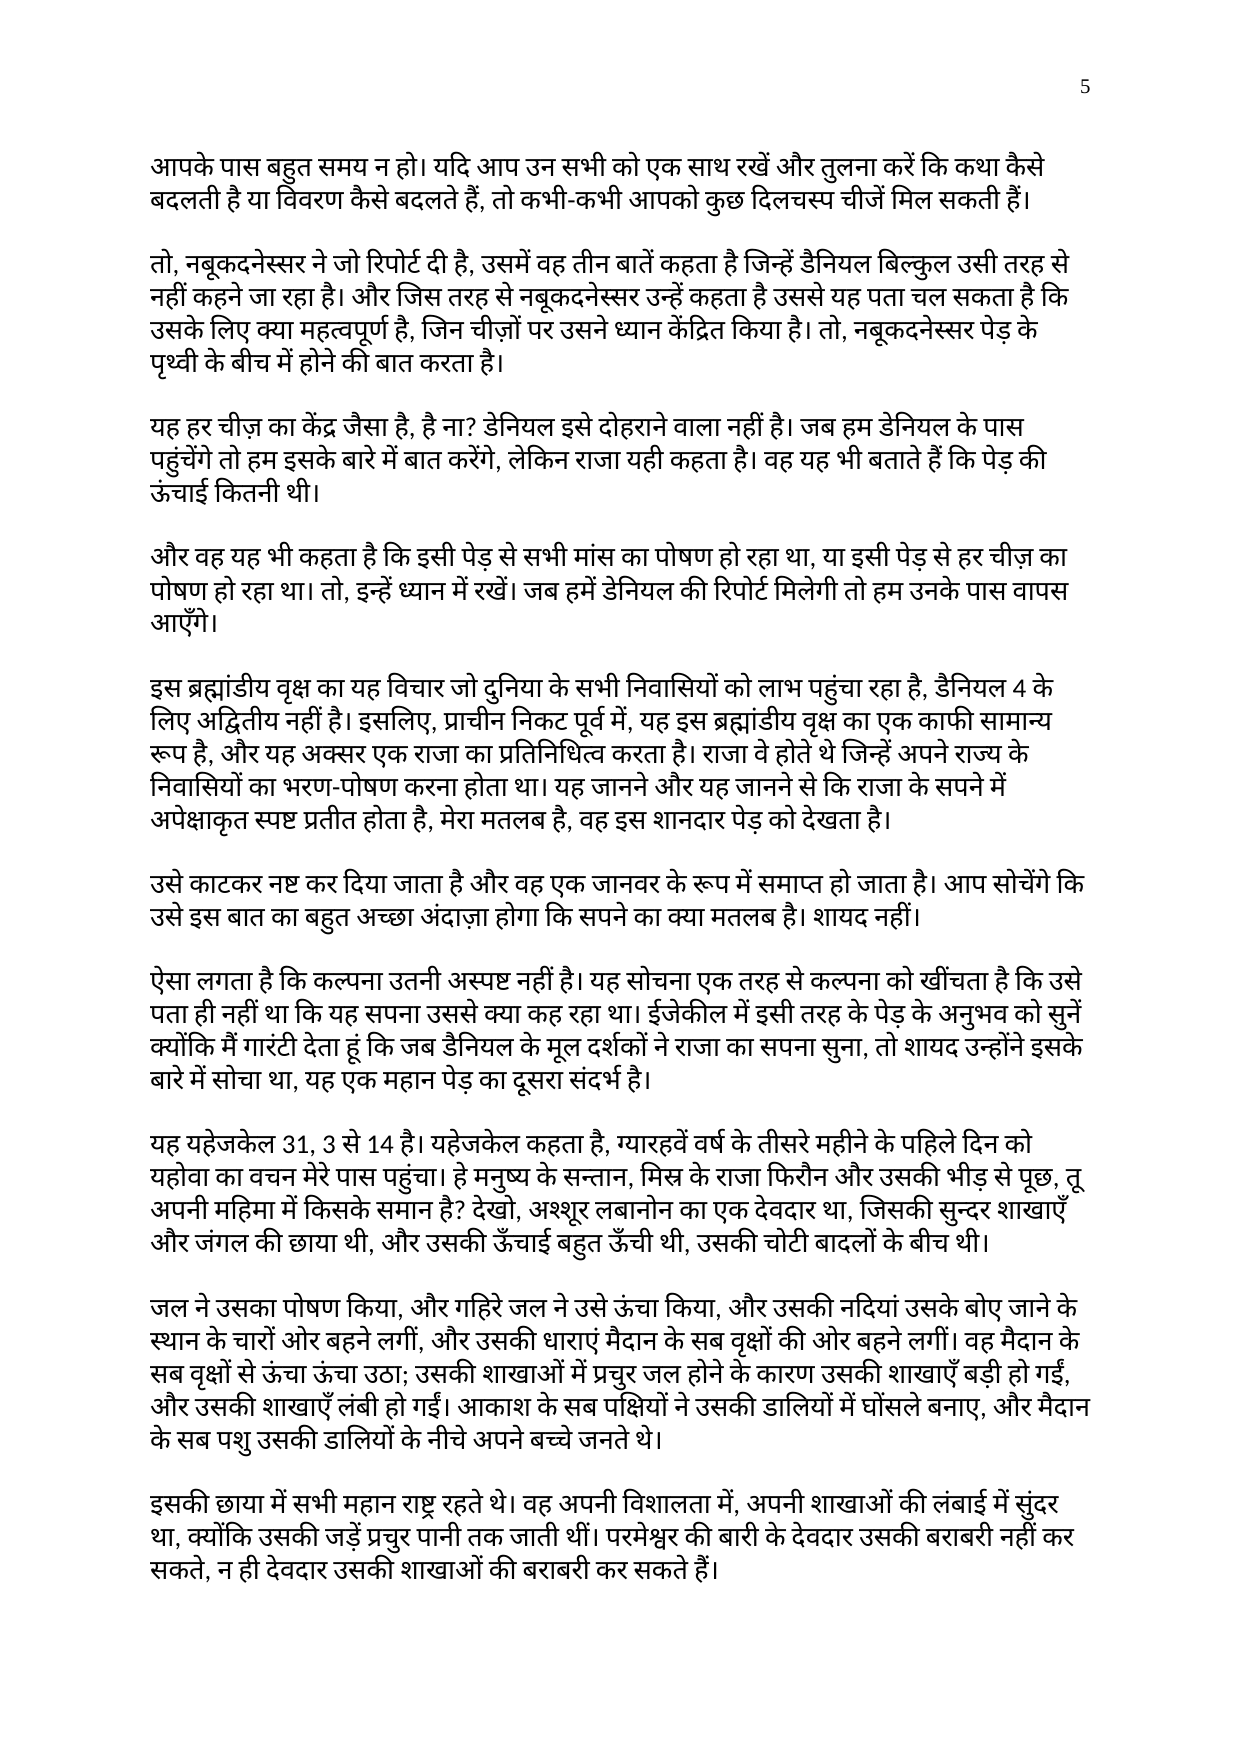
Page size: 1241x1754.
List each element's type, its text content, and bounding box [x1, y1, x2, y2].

text उसे काटकर नष्ट कर दिया जाता है और वह एक जानवर के रूप में समाप्त हो जाता है। आप सोचेंगे कि उसे इस बात का बहुत अच्छा अंदाज़ा होगा कि सपने का क्या मतलब है। शायद नहीं। [150, 867, 1090, 933]
text जल ने उसका पोषण किया, और गहिरे जल ने उसे ऊंचा किया, और उसकी नदियां उसके बोए जाने के स्थान के चारों ओर बहने लगीं, और उसकी धाराएं मैदान के सब वृक्षों की ओर बहने लगीं। वह मैदान के सब वृक्षों से ऊंचा ऊंचा उठा; उसकी शाखाओं में प्रचुर जल होने के कारण उसकी शाखाएँ बड़ी हो गईं, और उसकी शाखाएँ लंबी हो गईं। आकाश के सब पक्षियों ने उसकी डालियों में घोंसले बनाए, और मैदान के सब पशु उसकी डालियों के नीचे अपने बच्चे जनते थे। [150, 1291, 1090, 1456]
text इसकी छाया में सभी महान राष्ट्र रहते थे। वह अपनी विशालता में, अपनी शाखाओं की लंबाई में सुंदर था, क्योंकि उसकी जड़ें प्रचुर पानी तक जाती थीं। परमेश्वर की बारी के देवदार उसकी बराबरी नहीं कर सकते, न ही देवदार उसकी शाखाओं की बराबरी कर सकते हैं। [150, 1487, 1090, 1586]
text ऐसा लगता है कि कल्पना उतनी अस्पष्ट नहीं है। यह सोचना एक तरह से कल्पना को खींचता है कि उसे पता ही नहीं था कि यह सपना उससे क्या कह रहा था। ईजेकील में इसी तरह के पेड़ के अनुभव को सुनें क्योंकि मैं गारंटी देता हूं कि जब डैनियल के मूल दर्शकों ने राजा का सपना सुना, तो शायद उन्होंने इसके बारे में सोचा था, यह एक महान पेड़ का दूसरा संदर्भ है। [150, 964, 1090, 1096]
text और वह यह भी कहता है कि इसी पेड़ से सभी मांस का पोषण हो रहा था, या इसी पेड़ से हर चीज़ का पोषण हो रहा था। तो, इन्हें ध्यान में रखें। जब हमें डेनियल की रिपोर्ट मिलेगी तो हम उनके पास वापस आएँगे। [150, 541, 1090, 640]
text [150, 150, 1090, 216]
text इस ब्रह्मांडीय वृक्ष का यह विचार जो दुनिया के सभी निवासियों को लाभ पहुंचा रहा है, डैनियल 4 के लिए अद्वितीय नहीं है। इसलिए, प्राचीन निकट पूर्व में, यह इस ब्रह्मांडीय वृक्ष का एक काफी सामान्य रूप है, और यह अक्सर एक राजा का प्रतिनिधित्व करता है। राजा वे होते थे जिन्हें अपने राज्य के निवासियों का भरण-पोषण करना होता था। यह जानने और यह जानने से कि राजा के सपने में अपेक्षाकृत स्पष्ट प्रतीत होता है, मेरा मतलब है, वह इस शानदार पेड़ को देखता है। [150, 671, 1090, 836]
text तो, नबूकदनेस्सर ने जो रिपोर्ट दी है, उसमें वह तीन बातें कहता है जिन्हें डैनियल बिल्कुल उसी तरह से नहीं कहने जा रहा है। और जिस तरह से नबूकदनेस्सर उन्हें कहता है उससे यह पता चल सकता है कि उसके लिए क्या महत्वपूर्ण है, जिन चीज़ों पर उसने ध्यान केंद्रित किया है। तो, नबूकदनेस्सर पेड़ के पृथ्वी के बीच में होने की बात करता है। [150, 247, 1090, 379]
text यह हर चीज़ का केंद्र जैसा है, है ना? डेनियल इसे दोहराने वाला नहीं है। जब हम डेनियल के पास पहुंचेंगे तो हम इसके बारे में बात करेंगे, लेकिन राजा यही कहता है। वह यह भी बताते हैं कि पेड़ की ऊंचाई कितनी थी। [150, 410, 1090, 509]
text यह यहेजकेल 31, 3 से 14 है। यहेजकेल कहता है, ग्यारहवें वर्ष के तीसरे महीने के पहिले दिन को यहोवा का वचन मेरे पास पहुंचा। हे मनुष्य के सन्तान, मिस्र के राजा फिरौन और उसकी भीड़ से पूछ, तू अपनी महिमा में किसके समान है? देखो, अश्शूर लबानोन का एक देवदार था, जिसकी सुन्दर शाखाएँ और जंगल की छाया थी, और उसकी ऊँचाई बहुत ऊँची थी, उसकी चोटी बादलों के बीच थी। [150, 1127, 1090, 1259]
